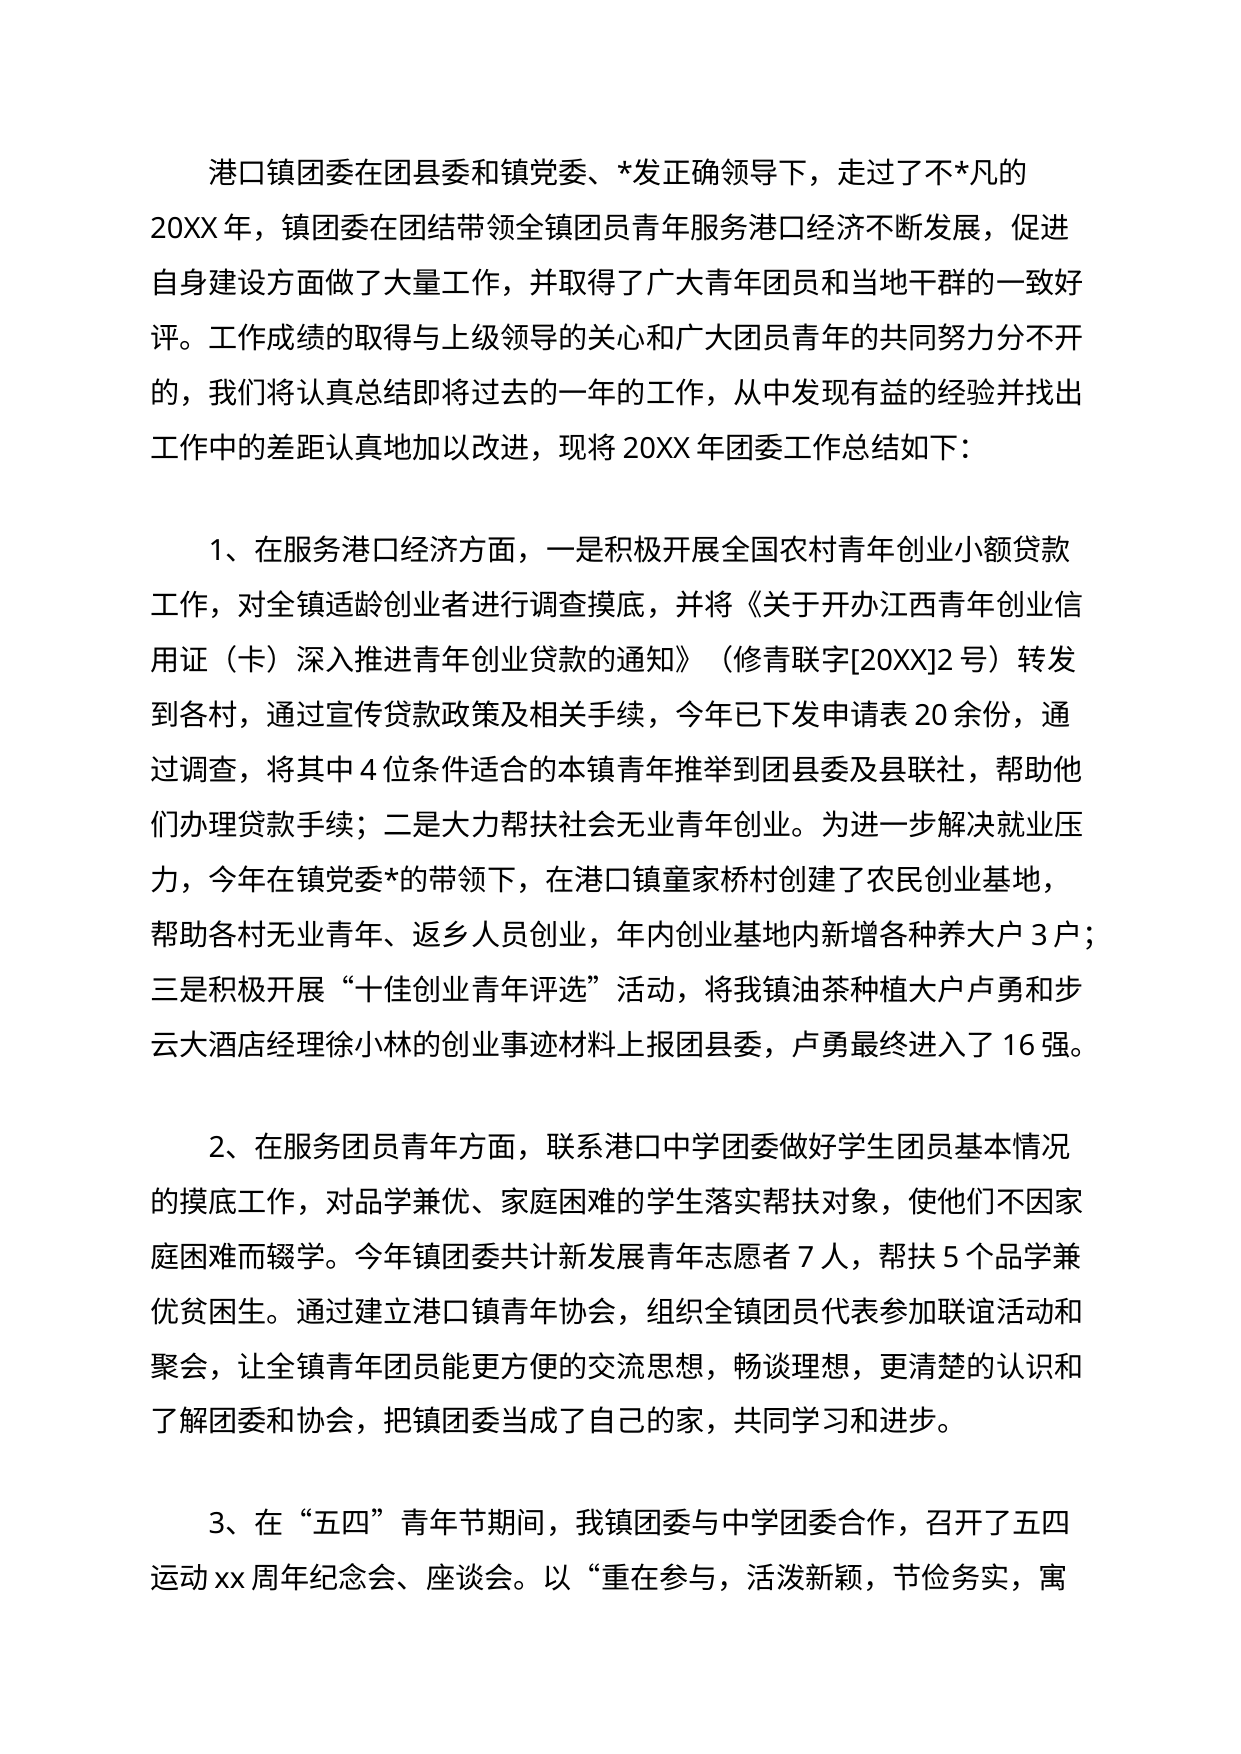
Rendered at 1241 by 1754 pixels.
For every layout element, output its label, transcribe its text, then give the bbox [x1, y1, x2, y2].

text 1、在服务港口经济方面，一是积极开展全国农村青年创业小额贷款工作，对全镇适龄创业者进行调查摸底，并将《关于开办江西青年创业信用证（卡）深入推进青年创业贷款的通知》（修青联字[20XX]2号）转发到各村，通过宣传贷款政策及相关手续，今年已下发申请表20余份，通过调查，将其中4位条件适合的本镇青年推举到团县委及县联社，帮助他们办理贷款手续；二是大力帮扶社会无业青年创业。为进一步解决就业压力，今年在镇党委*的带领下，在港口镇童家桥村创建了农民创业基地，帮助各村无业青年、返乡人员创业，年内创业基地内新增各种养大户3户；三是积极开展“十佳创业青年评选”活动，将我镇油茶种植大户卢勇和步云大酒店经理徐小林的创业事迹材料上报团县委，卢勇最终进入了16强。 [150, 527, 1090, 1064]
text 港口镇团委在团县委和镇党委、*发正确领导下，走过了不*凡的20XX年，镇团委在团结带领全镇团员青年服务港口经济不断发展，促进自身建设方面做了大量工作，并取得了广大青年团员和当地干群的一致好评。工作成绩的取得与上级领导的关心和广大团员青年的共同努力分不开的，我们将认真总结即将过去的一年的工作，从中发现有益的经验并找出工作中的差距认真地加以改进，现将20XX年团委工作总结如下： [150, 150, 1090, 467]
text 2、在服务团员青年方面，联系港口中学团委做好学生团员基本情况的摸底工作，对品学兼优、家庭困难的学生落实帮扶对象，使他们不因家庭困难而辍学。今年镇团委共计新发展青年志愿者7人，帮扶5个品学兼优贫困生。通过建立港口镇青年协会，组织全镇团员代表参加联谊活动和聚会，让全镇青年团员能更方便的交流思想，畅谈理想，更清楚的认识和了解团委和协会，把镇团委当成了自己的家，共同学习和进步。 [150, 1123, 1090, 1440]
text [150, 1500, 1090, 1597]
